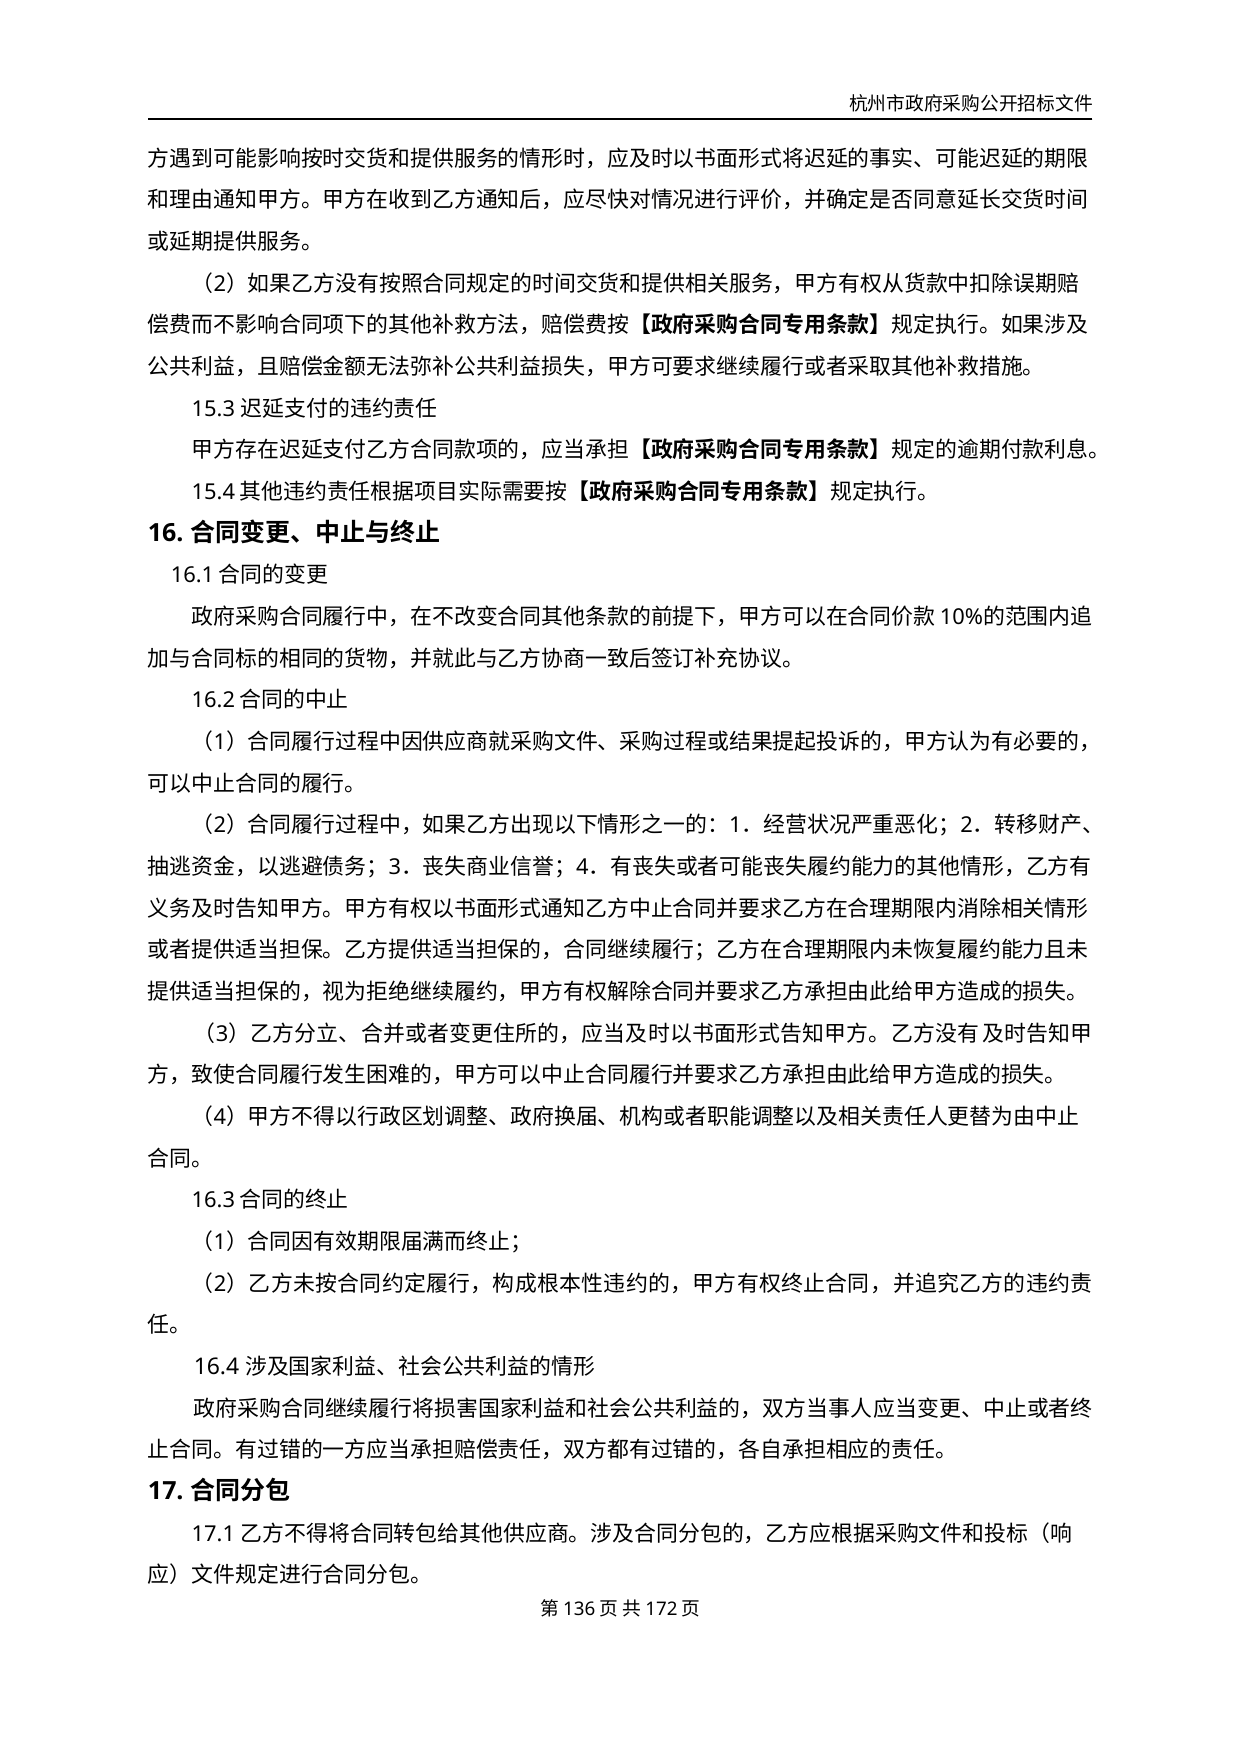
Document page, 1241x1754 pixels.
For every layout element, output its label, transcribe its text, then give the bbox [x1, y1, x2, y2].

text 16.3合同的终止 [148, 1174, 1092, 1216]
text （1）合同因有效期限届满而终止； [148, 1216, 1092, 1258]
text 16.1合同的变更 [148, 549, 1092, 591]
text 政府采购合同履行中，在不改变合同其他条款的前提下，甲方可以在合同价款10%的范围内追加与合同标的相同的货物，并就此与乙方协商一致后签订补充协议。 [148, 591, 1092, 674]
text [148, 133, 1092, 258]
list 合同变更、中止与终止 [148, 508, 1092, 549]
text 甲方存在迟延支付乙方合同款项的，应当承担【政府采购合同专用条款】规定的逾期付款利息。 [148, 424, 1092, 466]
text 17. 合同分包 [148, 1466, 1092, 1508]
text （2）乙方未按合同约定履行，构成根本性违约的，甲方有权终止合同，并追究乙方的违约责任。 [148, 1258, 1092, 1341]
text 17.1 乙方不得将合同转包给其他供应商。涉及合同分包的，乙方应根据采购文件和投标（响应）文件规定进行合同分包。 [148, 1508, 1092, 1591]
text （1）合同履行过程中因供应商就采购文件、采购过程或结果提起投诉的，甲方认为有必要的，可以中止合同的履行。 [148, 716, 1092, 799]
text 15.3 迟延支付的违约责任 [148, 383, 1092, 424]
text （3）乙方分立、合并或者变更住所的，应当及时以书面形式告知甲方。乙方没有及时告知甲方，致使合同履行发生困难的，甲方可以中止合同履行并要求乙方承担由此给甲方造成的损失。 [148, 1008, 1092, 1091]
text 政府采购合同继续履行将损害国家利益和社会公共利益的，双方当事人应当变更、中止或者终止合同。有过错的一方应当承担赔偿责任，双方都有过错的，各自承担相应的责任。 [148, 1383, 1092, 1466]
text （2）合同履行过程中，如果乙方出现以下情形之一的：1．经营状况严重恶化；2．转移财产、抽逃资金，以逃避债务；3．丧失商业信誉；4．有丧失或者可能丧失履约能力的其他情形，乙方有义务及时告知甲方。甲方有权以书面形式通知乙方中止合同并要求乙方在合理期限内消除相关情形或者提供适当担保。乙方提供适当担保的，合同继续履行；乙方在合理期限内未恢复履约能力且未提供适当担保的，视为拒绝继续履约，甲方有权解除合同并要求乙方承担由此给甲方造成的损失。 [148, 799, 1092, 1008]
text （2）如果乙方没有按照合同规定的时间交货和提供相关服务，甲方有权从货款中扣除误期赔偿费而不影响合同项下的其他补救方法，赔偿费按【政府采购合同专用条款】规定执行。如果涉及公共利益，且赔偿金额无法弥补公共利益损失，甲方可要求继续履行或者采取其他补救措施。 [148, 258, 1092, 383]
text 16.4 涉及国家利益、社会公共利益的情形 [148, 1341, 1092, 1383]
text 16.2合同的中止 [148, 674, 1092, 716]
text （4）甲方不得以行政区划调整、政府换届、机构或者职能调整以及相关责任人更替为由中止合同。 [148, 1091, 1092, 1174]
text 15.4其他违约责任根据项目实际需要按【政府采购合同专用条款】规定执行。 [148, 466, 1092, 508]
